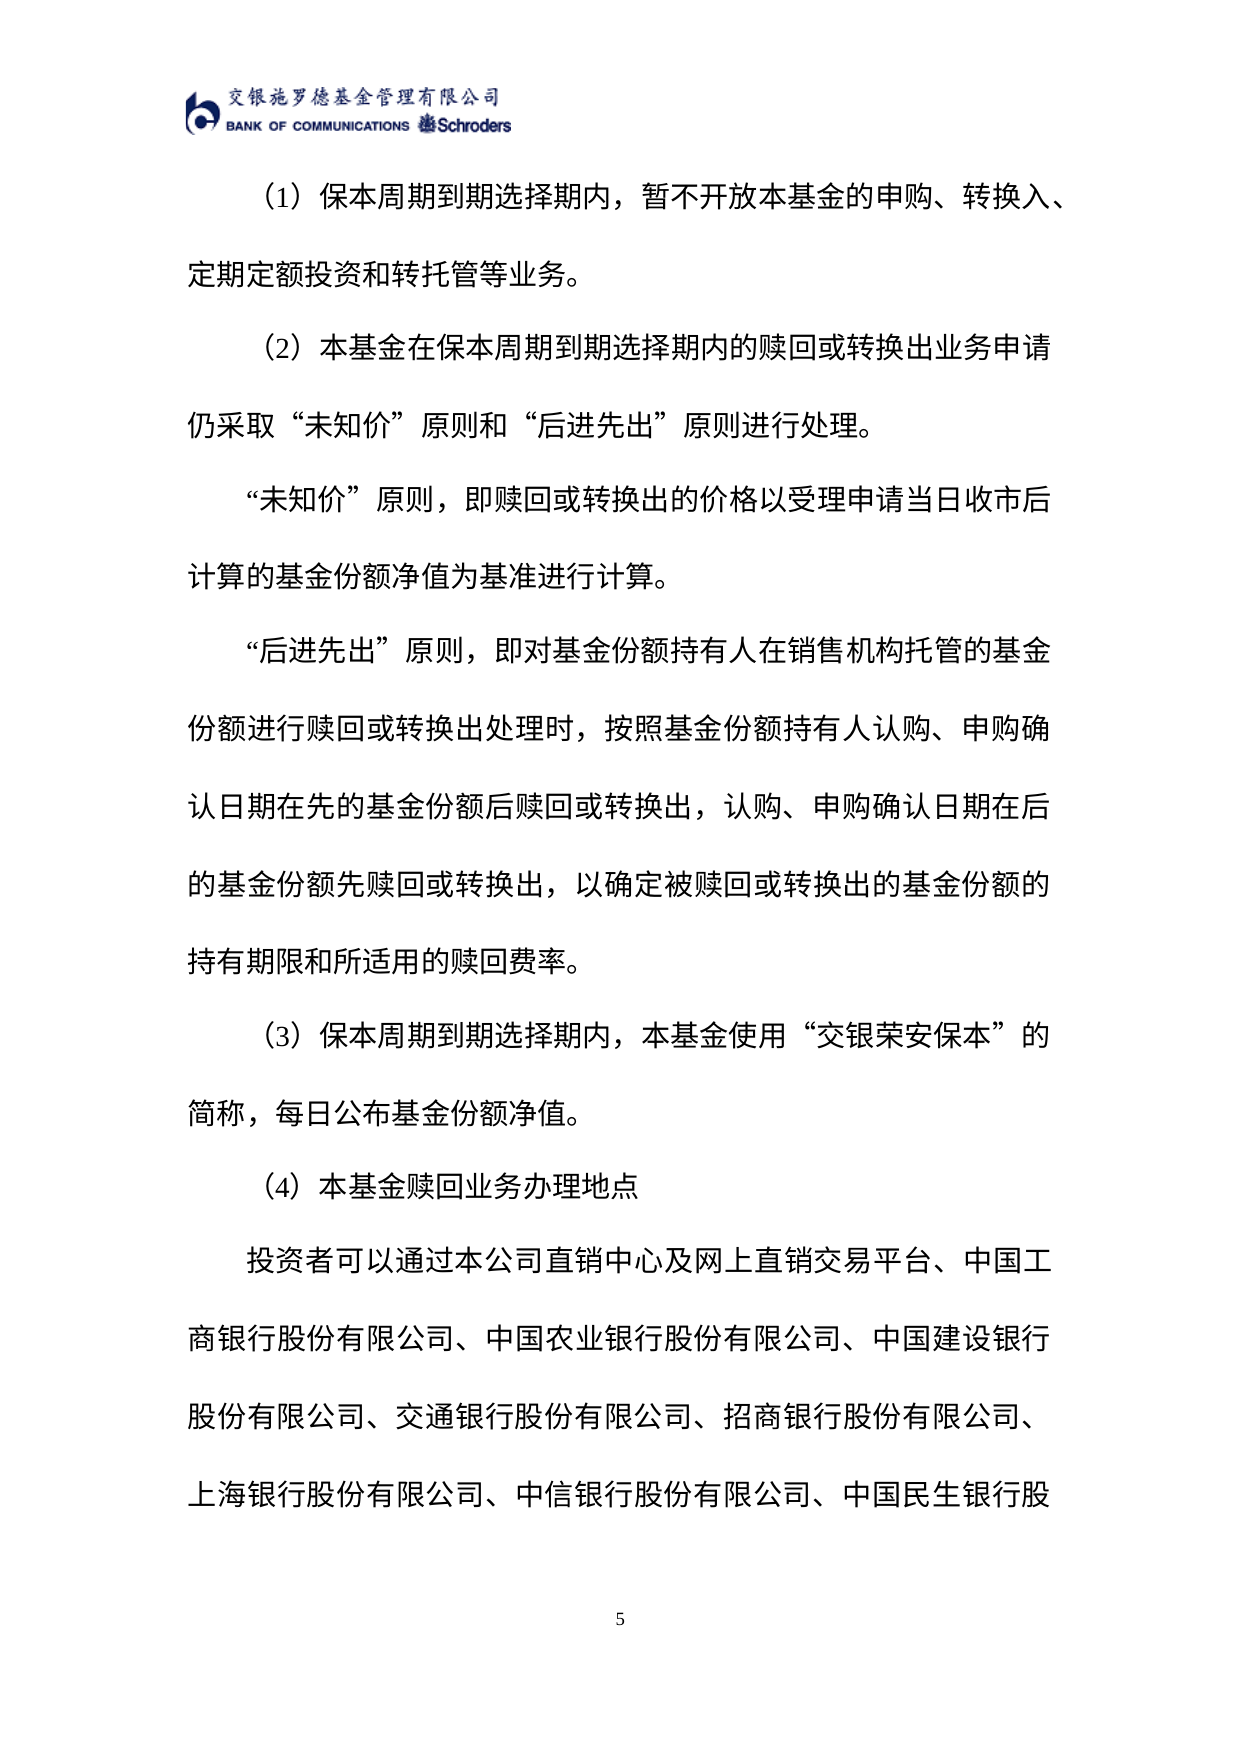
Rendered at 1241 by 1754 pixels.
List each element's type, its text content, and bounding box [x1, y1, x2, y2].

text “未知价”原则，即赎回或转换出的价格以受理申请当日收市后计算的基金份额净值为基准进行计算。 [187, 465, 1053, 608]
text （1）保本周期到期选择期内，暂不开放本基金的申购、转换入、定期定额投资和转托管等业务。 [187, 162, 1053, 305]
text （4）本基金赎回业务办理地点 [187, 1152, 1053, 1217]
text （3）保本周期到期选择期内，本基金使用“交银荣安保本”的简称，每日公布基金份额净值。 [187, 1001, 1053, 1144]
text “后进先出”原则，即对基金份额持有人在销售机构托管的基金份额进行赎回或转换出处理时，按照基金份额持有人认购、申购确认日期在先的基金份额后赎回或转换出，认购、申购确认日期在后的基金份额先赎回或转换出，以确定被赎回或转换出的基金份额的持有期限和所适用的赎回费率。 [187, 616, 1053, 993]
text （2）本基金在保本周期到期选择期内的赎回或转换出业务申请仍采取“未知价”原则和“后进先出”原则进行处理。 [187, 313, 1053, 456]
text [187, 1226, 1053, 1525]
